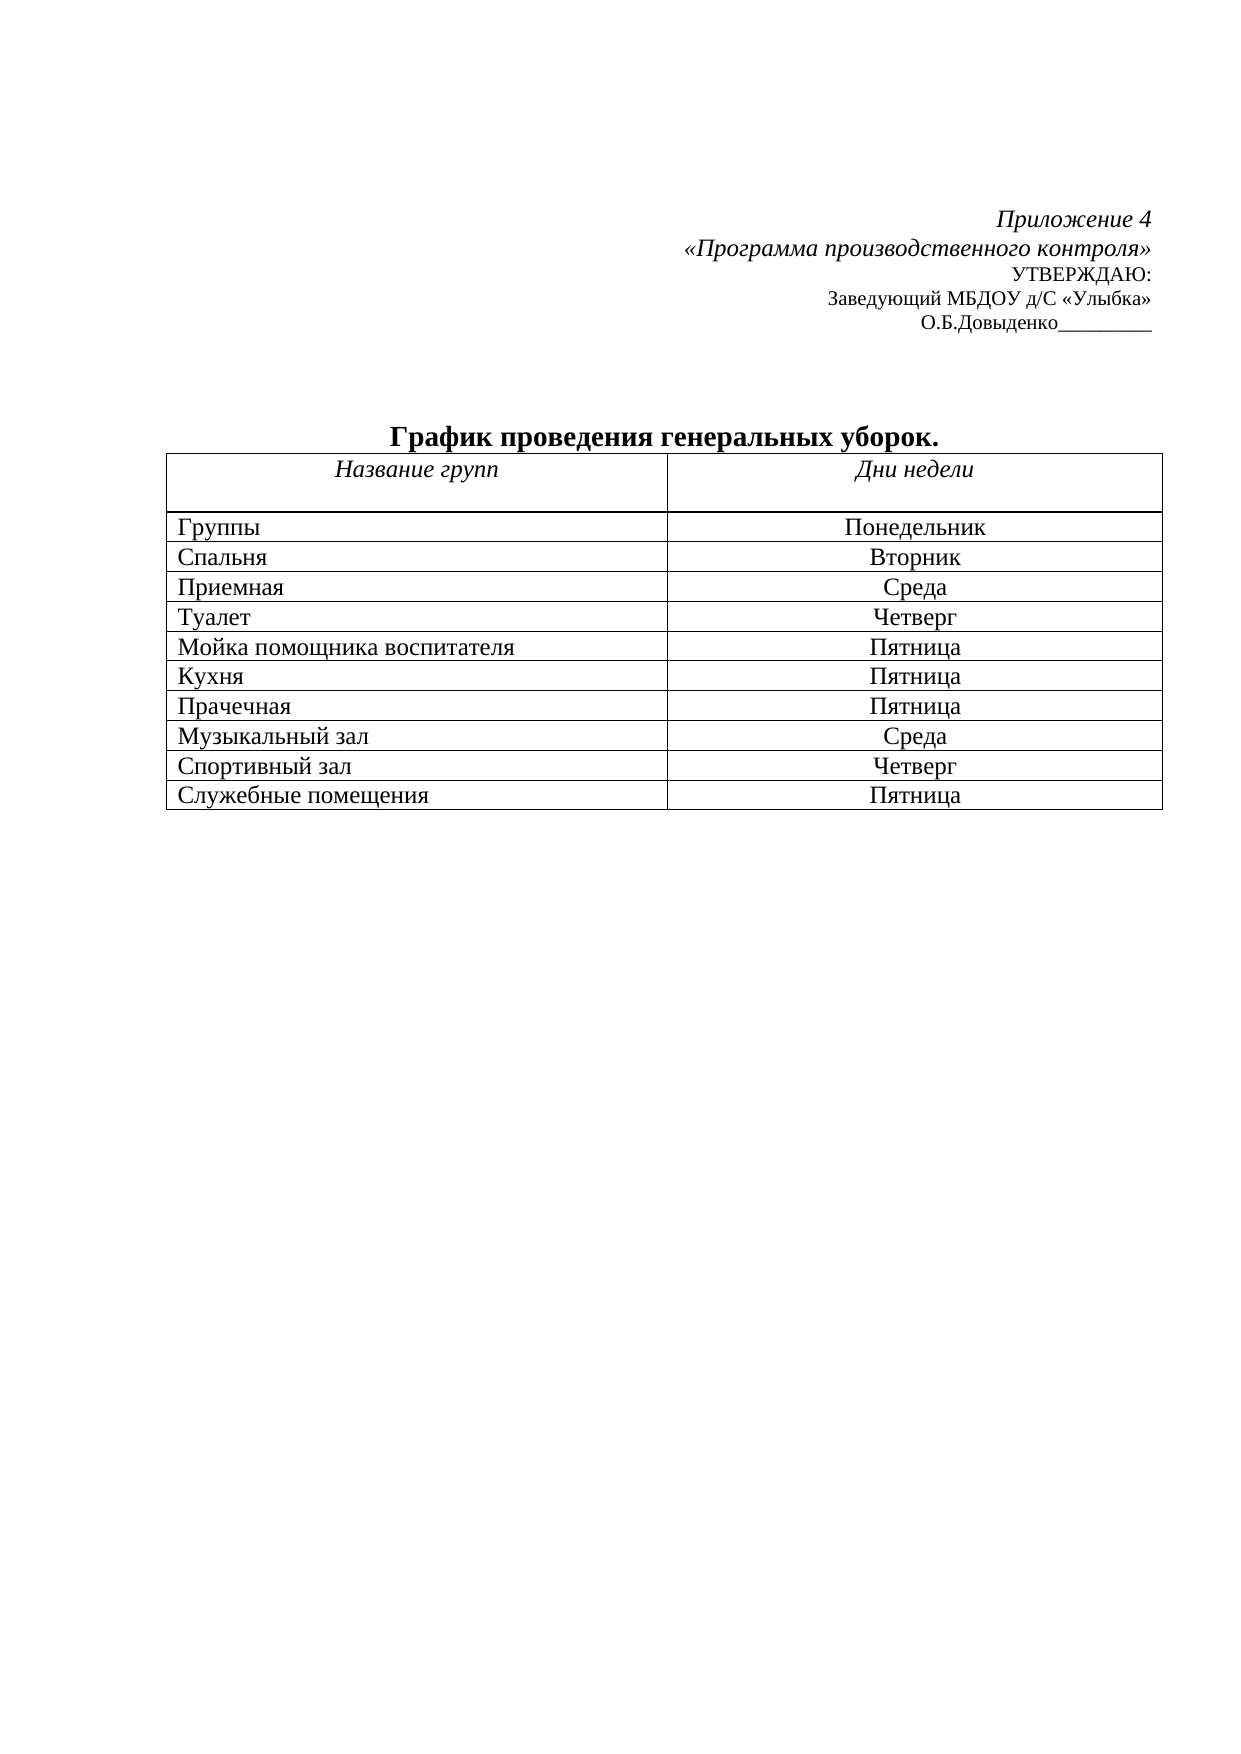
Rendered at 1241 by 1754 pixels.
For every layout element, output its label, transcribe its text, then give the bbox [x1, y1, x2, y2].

table_cell Туалет [167, 602, 667, 631]
table_cell Среда [668, 572, 1162, 601]
table_cell Вторник [668, 542, 1162, 571]
table_cell Пятница [668, 661, 1162, 690]
table_cell Служебные помещения [167, 781, 667, 809]
table_header Дни недели [668, 454, 1162, 511]
table_cell Четверг [668, 751, 1162, 779]
table_cell Понедельник [668, 513, 1162, 541]
table_header Название групп [167, 454, 667, 511]
text УТВЕРЖДАЮ: [177, 262, 1152, 286]
text Приложение 4 [177, 204, 1152, 233]
table_cell Пятница [668, 781, 1162, 809]
text График проведения генеральных уборок. [177, 419, 1152, 453]
table_cell Среда [668, 721, 1162, 750]
table_cell Четверг [668, 602, 1162, 631]
text О.Б.Довыденко_________ [177, 310, 1152, 334]
table_cell Прачечная [167, 691, 667, 720]
table_cell Группы [167, 513, 667, 541]
text «Программа производственного контроля» [177, 233, 1152, 262]
table_cell Спальня [167, 542, 667, 571]
text Заведующий МБДОУ д/С «Улыбка» [177, 286, 1152, 310]
table_cell Приемная [167, 572, 667, 601]
table_cell Музыкальный зал [167, 721, 667, 750]
table_cell Кухня [167, 661, 667, 690]
table_cell Пятница [668, 632, 1162, 660]
table_cell Мойка помощника воспитателя [167, 632, 667, 660]
table_cell Спортивный зал [167, 751, 667, 779]
table_cell Пятница [668, 691, 1162, 720]
